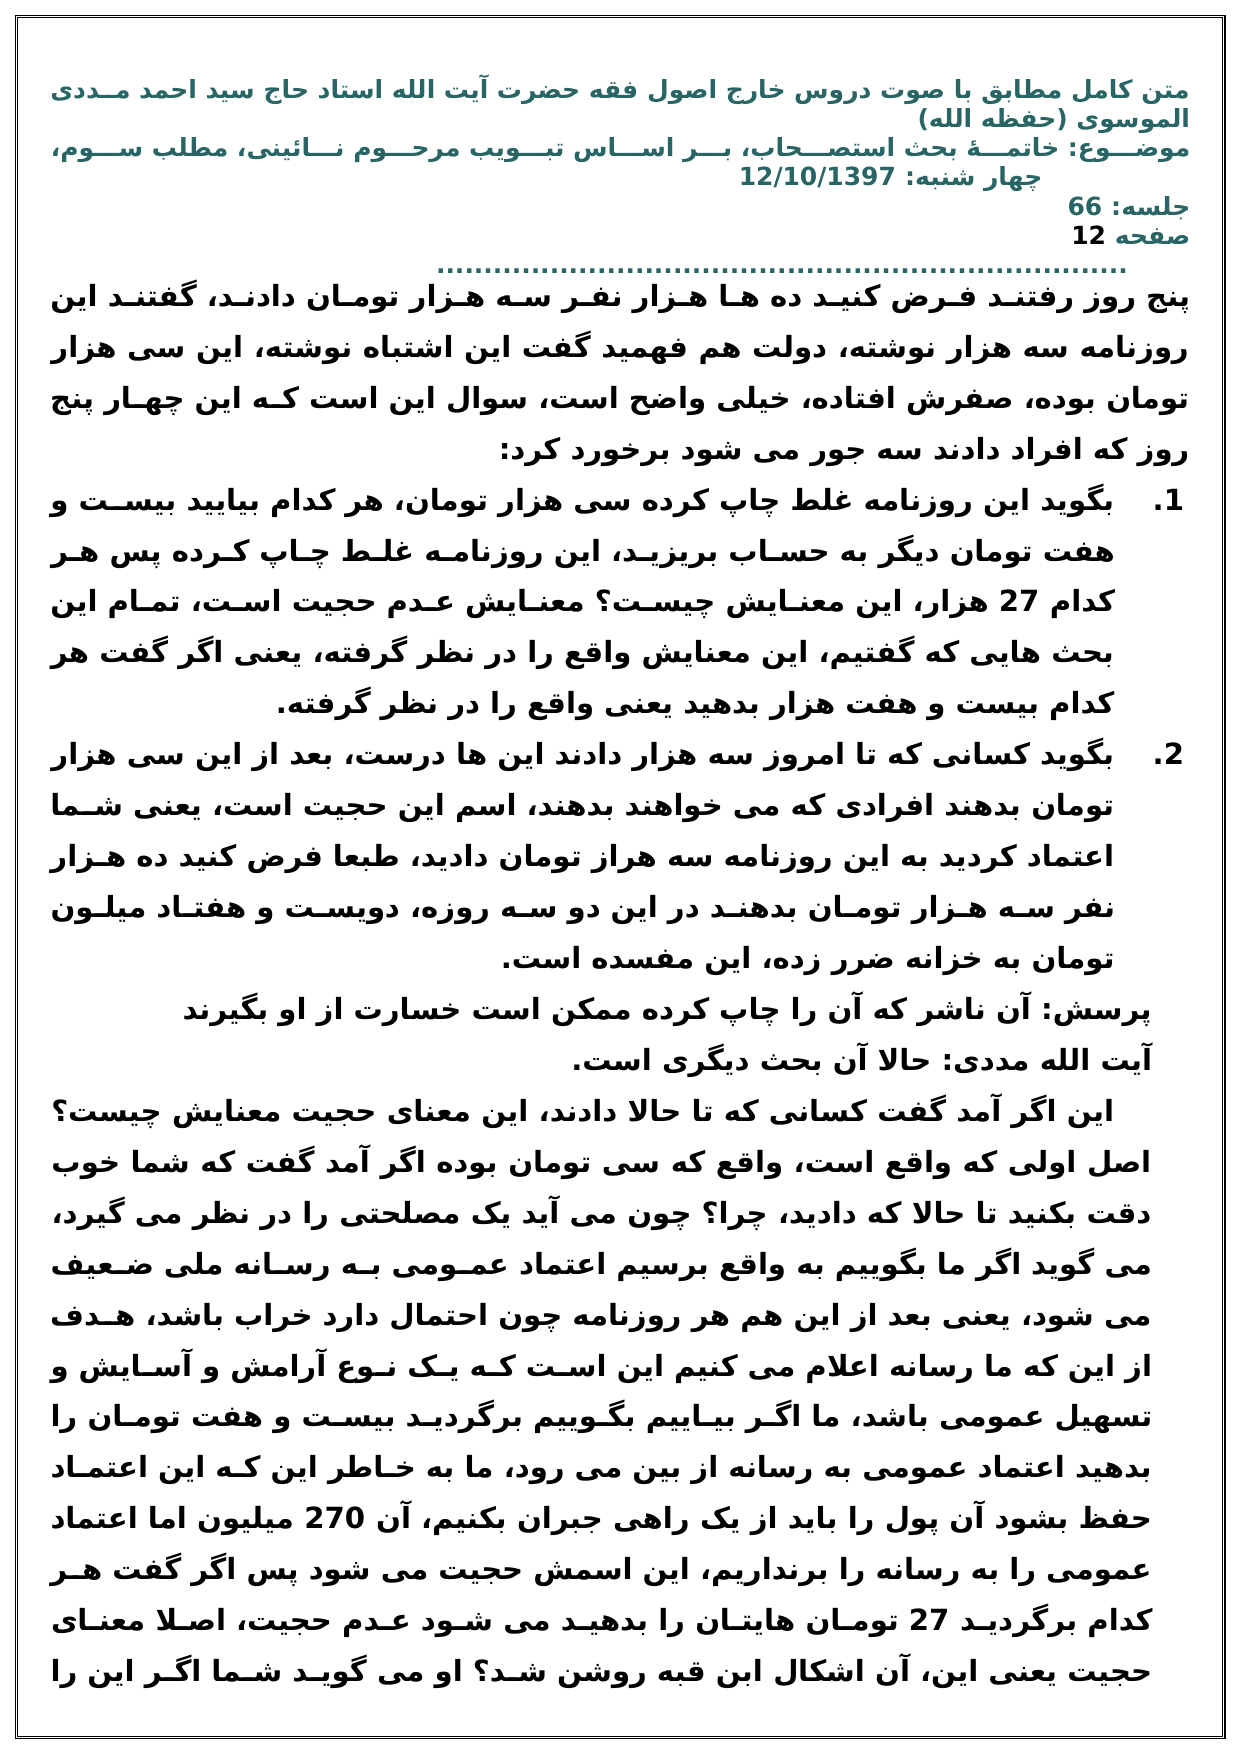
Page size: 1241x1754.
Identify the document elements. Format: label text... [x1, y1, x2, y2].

list بگوید کسانی که تا امروز سه هزار دادند این ها درست، بعد از این سی هزار تومان بدهند افرادی که می خواهند بدهند، اسم این حجیت است، یعنی شما اعتماد کردید به این روزنامه سه هراز تومان دادید، طبعا فرض کنید ده هزار نفر سه هزار تومان بدهند در این دو سه روزه، دویست و هفتاد میلون تومان به خزانه ضرر زده، این مفسده است. [50, 738, 1152, 975]
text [50, 279, 1190, 466]
text پرسش: آن ناشر که آن را چاپ کرده ممکن است خسارت از او بگیرند [50, 992, 1152, 1026]
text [50, 1094, 1152, 1688]
list بگوید این روزنامه غلط چاپ کرده سی هزار تومان، هر کدام بیایید بیست و هفت تومان دیگر به حساب بریزید، این روزنامه غلط چاپ کرده پس هر کدام 27 هزار، این معنایش چیست؟ معنایش عدم حجیت است، تمام این بحث هایی که گفتیم، این معنایش واقع را در نظر گرفته، یعنی اگر گفت هر کدام بیست و هفت هزار بدهید یعنی واقع را در نظر گرفته. [50, 483, 1152, 721]
text آیت الله مددی: حالا آن بحث دیگری است. [50, 1043, 1152, 1077]
